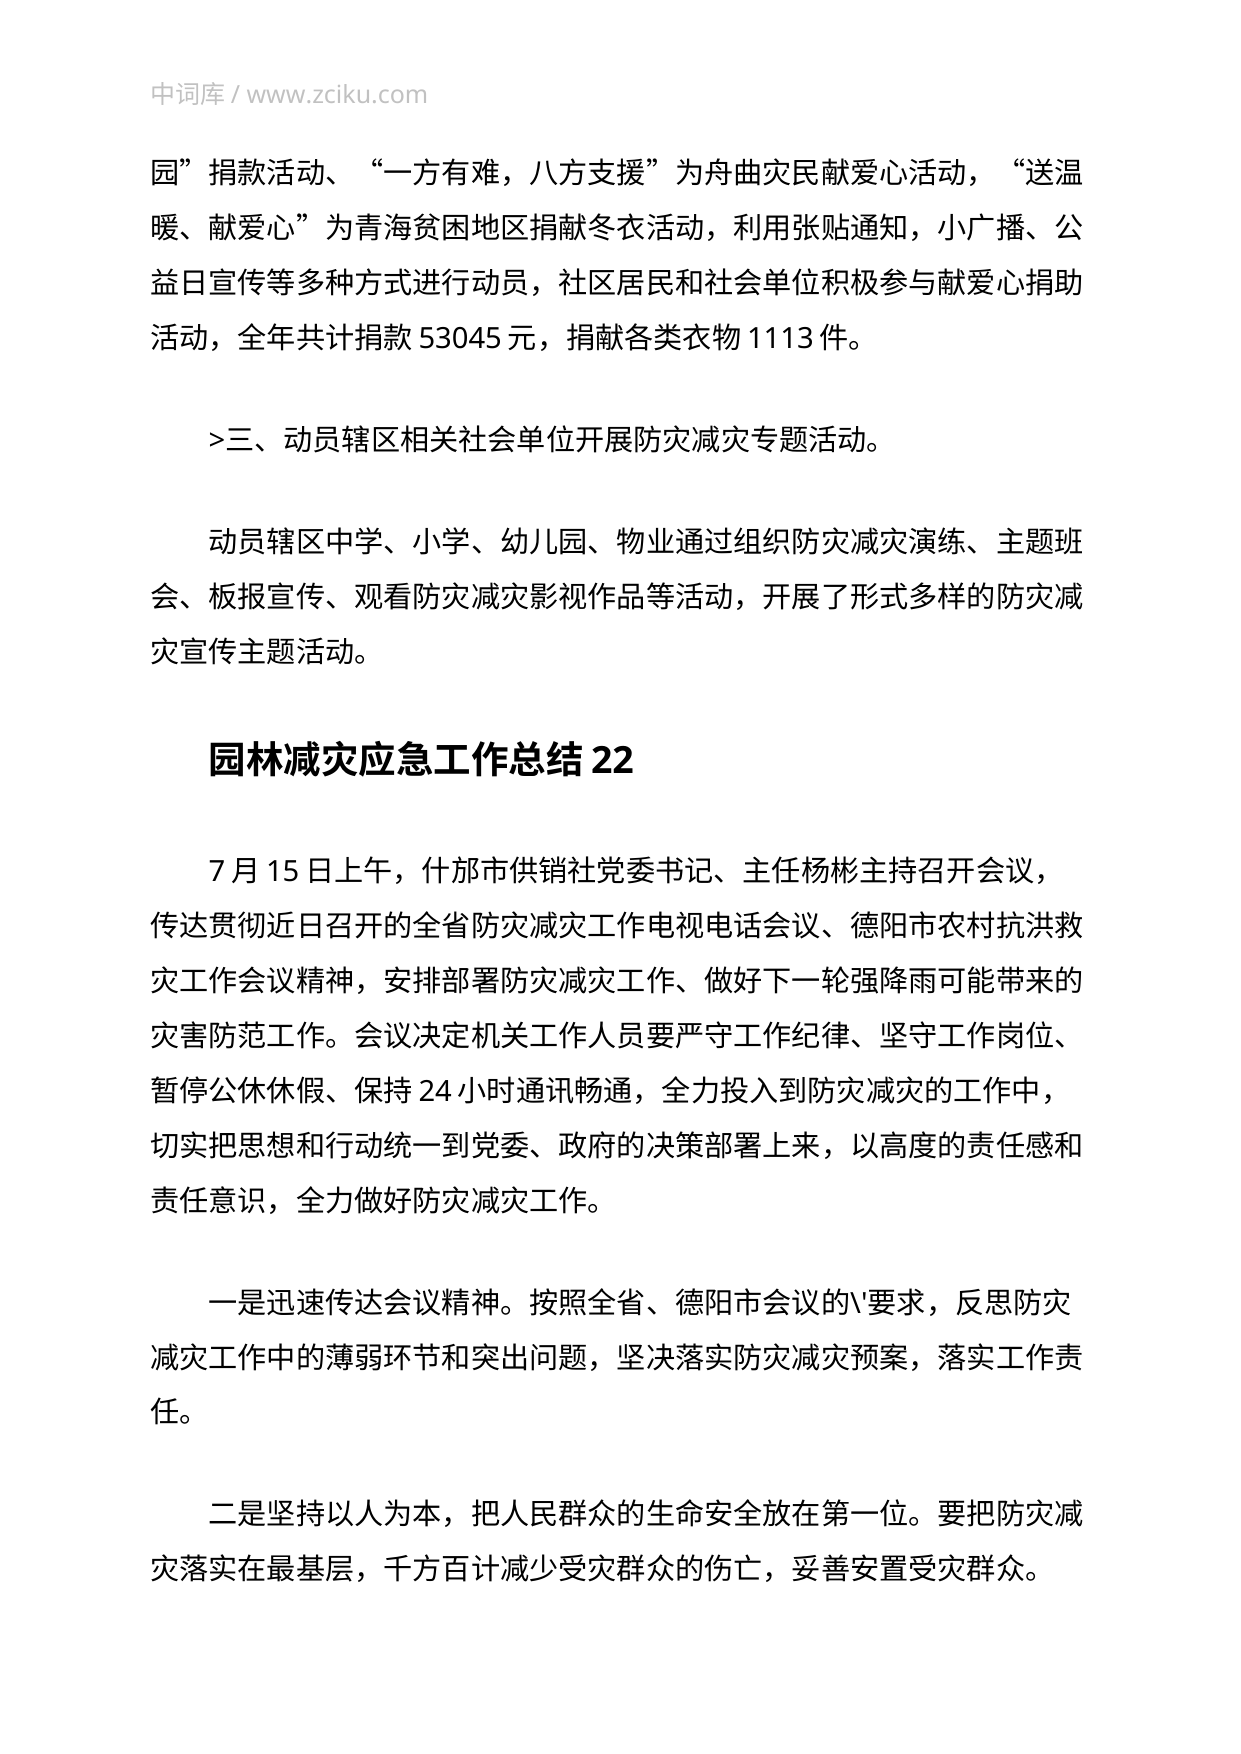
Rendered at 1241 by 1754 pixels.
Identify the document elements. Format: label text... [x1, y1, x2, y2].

text 7月15日上午，什邡市供销社党委书记、主任杨彬主持召开会议，传达贯彻近日召开的全省防灾减灾工作电视电话会议、德阳市农村抗洪救灾工作会议精神，安排部署防灾减灾工作、做好下一轮强降雨可能带来的灾害防范工作。会议决定机关工作人员要严守工作纪律、坚守工作岗位、暂停公休休假、保持24小时通讯畅通，全力投入到防灾减灾的工作中，切实把思想和行动统一到党委、政府的决策部署上来，以高度的责任感和责任意识，全力做好防灾减灾工作。 [150, 848, 1090, 1220]
text >三、动员辖区相关社会单位开展防灾减灾专题活动。 [150, 417, 1090, 459]
text 动员辖区中学、小学、幼儿园、物业通过组织防灾减灾演练、主题班会、板报宣传、观看防灾减灾影视作品等活动，开展了形式多样的防灾减灾宣传主题活动。 [150, 519, 1090, 671]
text 园林减灾应急工作总结22 [150, 730, 1090, 785]
text 一是迅速传达会议精神。按照全省、德阳市会议的\'要求，反思防灾减灾工作中的薄弱环节和突出问题，坚决落实防灾减灾预案，落实工作责任。 [150, 1279, 1090, 1431]
text 二是坚持以人为本，把人民群众的生命安全放在第一位。要把防灾减灾落实在最基层，千方百计减少受灾群众的伤亡，妥善安置受灾群众。 [150, 1491, 1090, 1588]
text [150, 150, 1090, 357]
